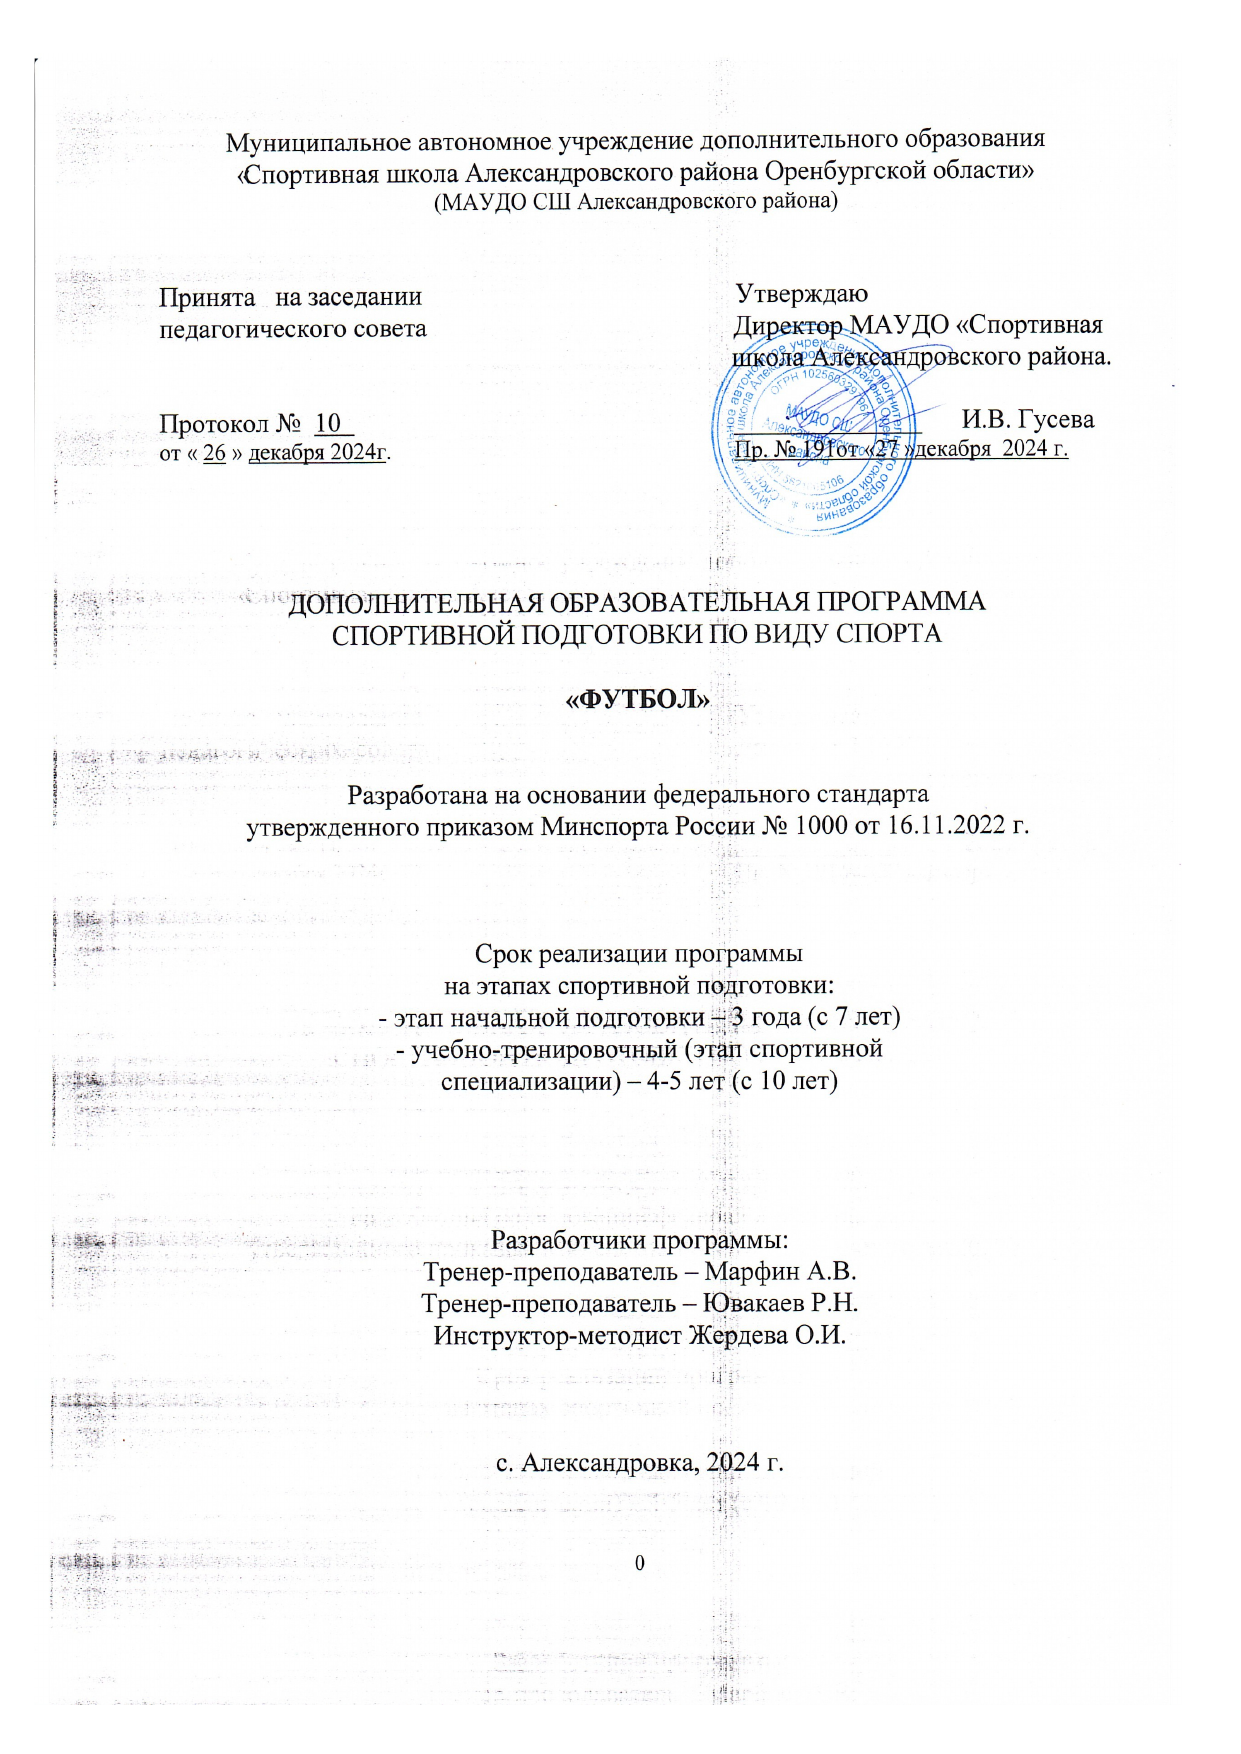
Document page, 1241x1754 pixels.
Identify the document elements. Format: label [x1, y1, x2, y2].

picture [34, 53, 1182, 1705]
